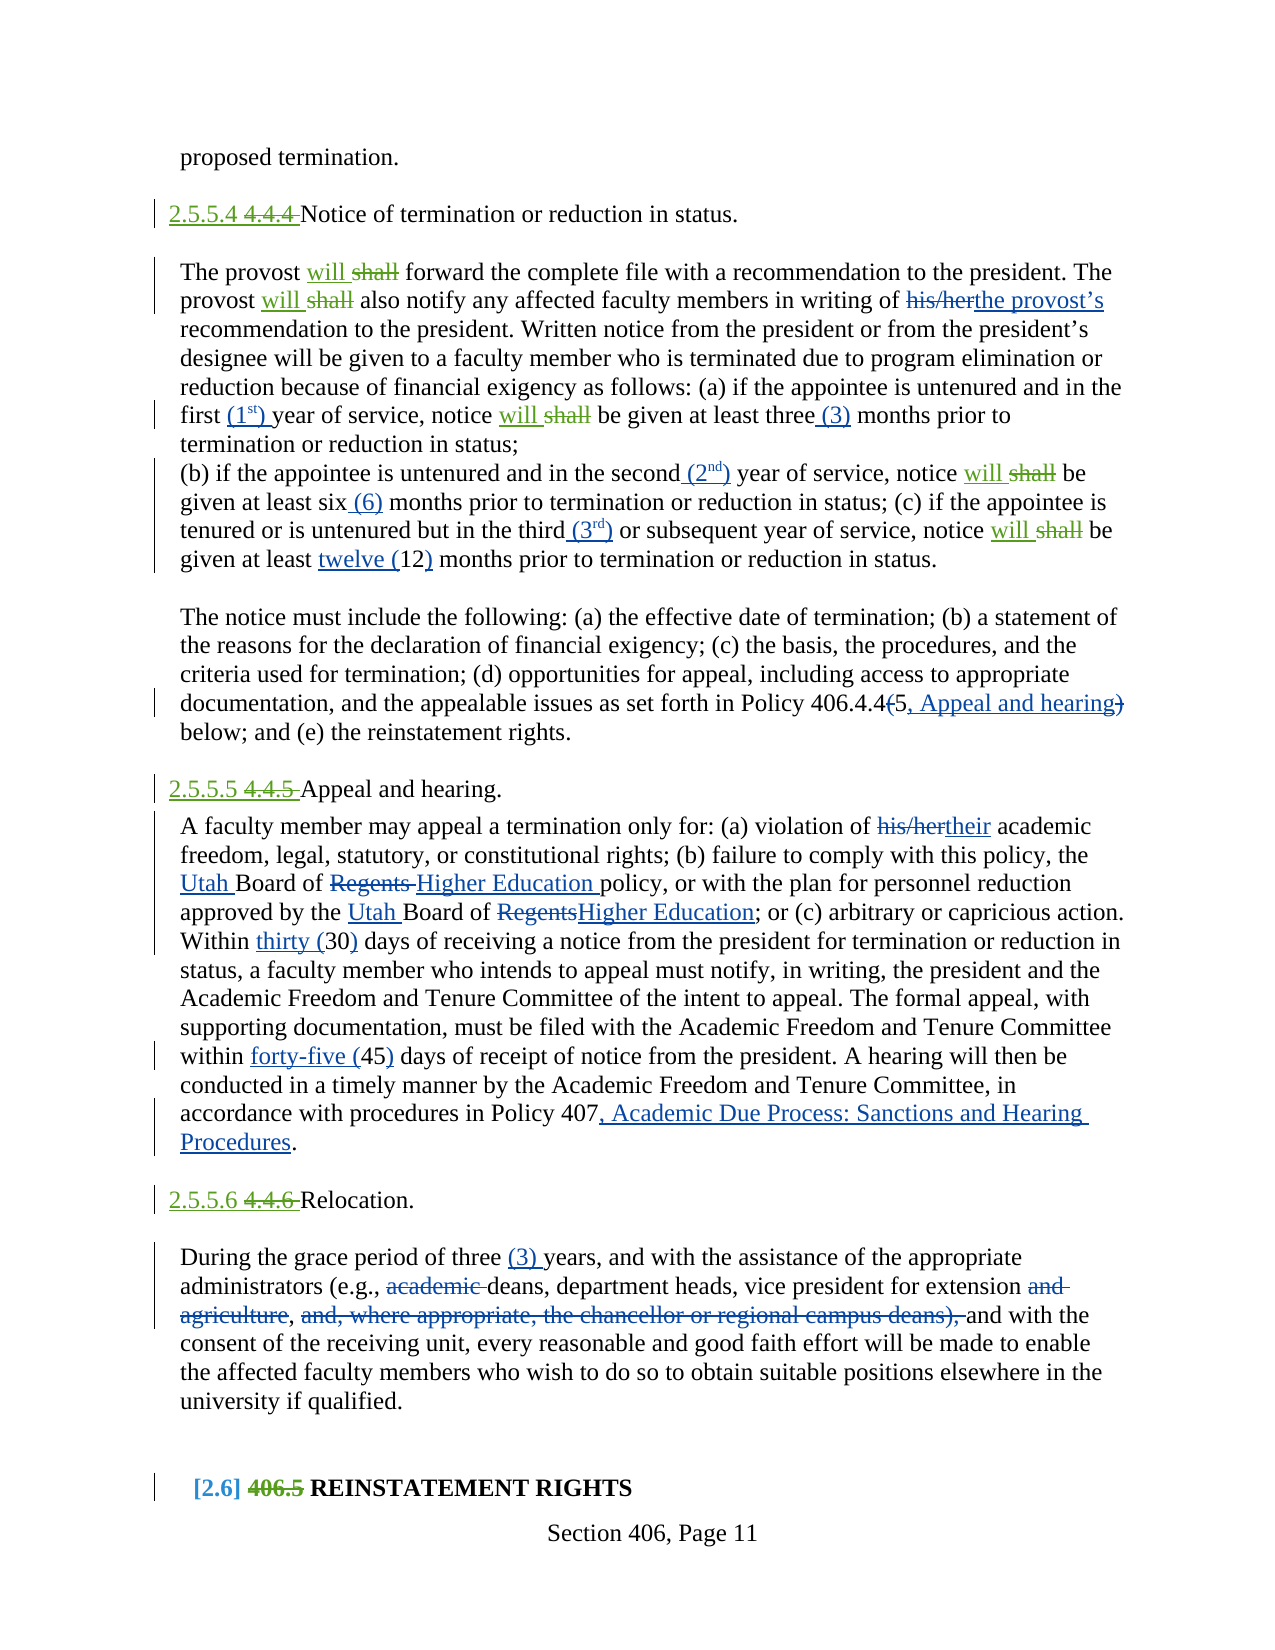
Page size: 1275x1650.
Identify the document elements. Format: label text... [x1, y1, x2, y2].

text The provost forward the complete file with a recommendation to the president. The provost also notify any affected faculty members in writing of recommendation to the president. Written notice from the president or from the president’s designee will be given to a faculty member who is terminated due to program elimination or reduction because of financial exigency as follows: (a) if the appointee is untenured and in the first year of service, notice be given at least three months prior to termination or reduction in status; [180, 257, 1122, 458]
list Relocation. [169, 1185, 1137, 1213]
subtitle REINSTATEMENT RIGHTS [193, 1473, 1137, 1501]
list Appeal and hearing. [169, 774, 1137, 803]
text A faculty member may appeal a termination only for: (a) violation of academic freedom, legal, statutory, or constitutional rights; (b) failure to comply with this policy, the Board of policy, or with the plan for personnel reduction approved by the Board of ; or (c) arbitrary or capricious action. Within 30 days of receiving a notice from the president for termination or reduction in status, a faculty member who intends to appeal must notify, in writing, the president and the Academic Freedom and Tenure Committee of the intent to appeal. The formal appeal, with supporting documentation, must be filed with the Academic Freedom and Tenure Committee within 45 days of receipt of notice from the president. A hearing will then be conducted in a timely manner by the Academic Freedom and Tenure Committee, in accordance with procedures in Policy 407. [180, 811, 1126, 1156]
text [180, 142, 1113, 170]
list Notice of termination or reduction in status. [169, 199, 1137, 228]
text During the grace period of three years, and with the assistance of the appropriate administrators (e.g., deans, department heads, vice president for extension , and with the consent of the receiving unit, every reasonable and good faith effort will be made to enable the affected faculty members who wish to do so to obtain suitable positions elsewhere in the university if qualified. [180, 1242, 1105, 1415]
text The notice must include the following: (a) the effective date of termination; (b) a statement of the reasons for the declaration of financial exigency; (c) the basis, the procedures, and the criteria used for termination; (d) opportunities for appeal, including access to appropriate documentation, and the appealable issues as set forth in Policy 406.4.45 below; and (e) the reinstatement rights. [180, 602, 1137, 745]
text (b) if the appointee is untenured and in the second year of service, notice be given at least six months prior to termination or reduction in status; (c) if the appointee is tenured or is untenured but in the third or subsequent year of service, notice be given at least 12 months prior to termination or reduction in status. [180, 458, 1120, 573]
